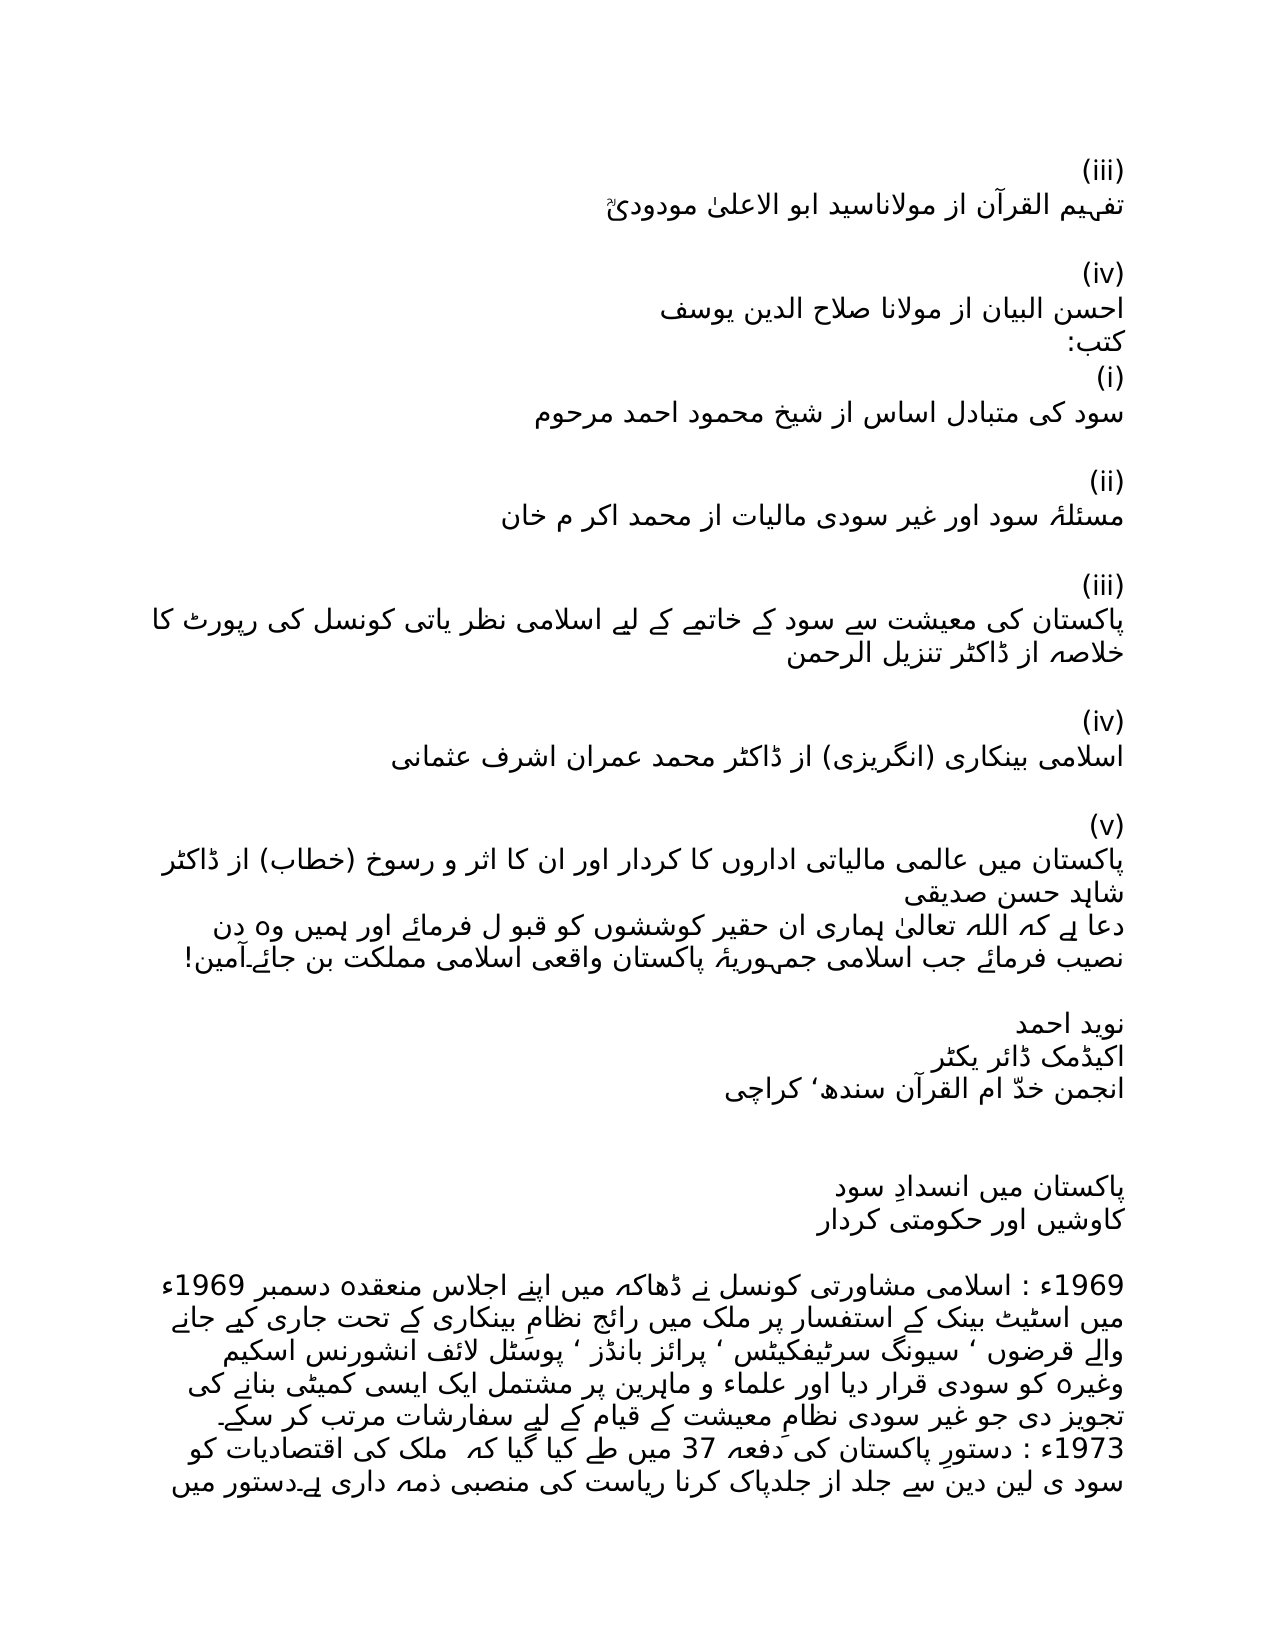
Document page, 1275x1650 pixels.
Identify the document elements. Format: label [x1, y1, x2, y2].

text [150, 150, 1125, 1498]
